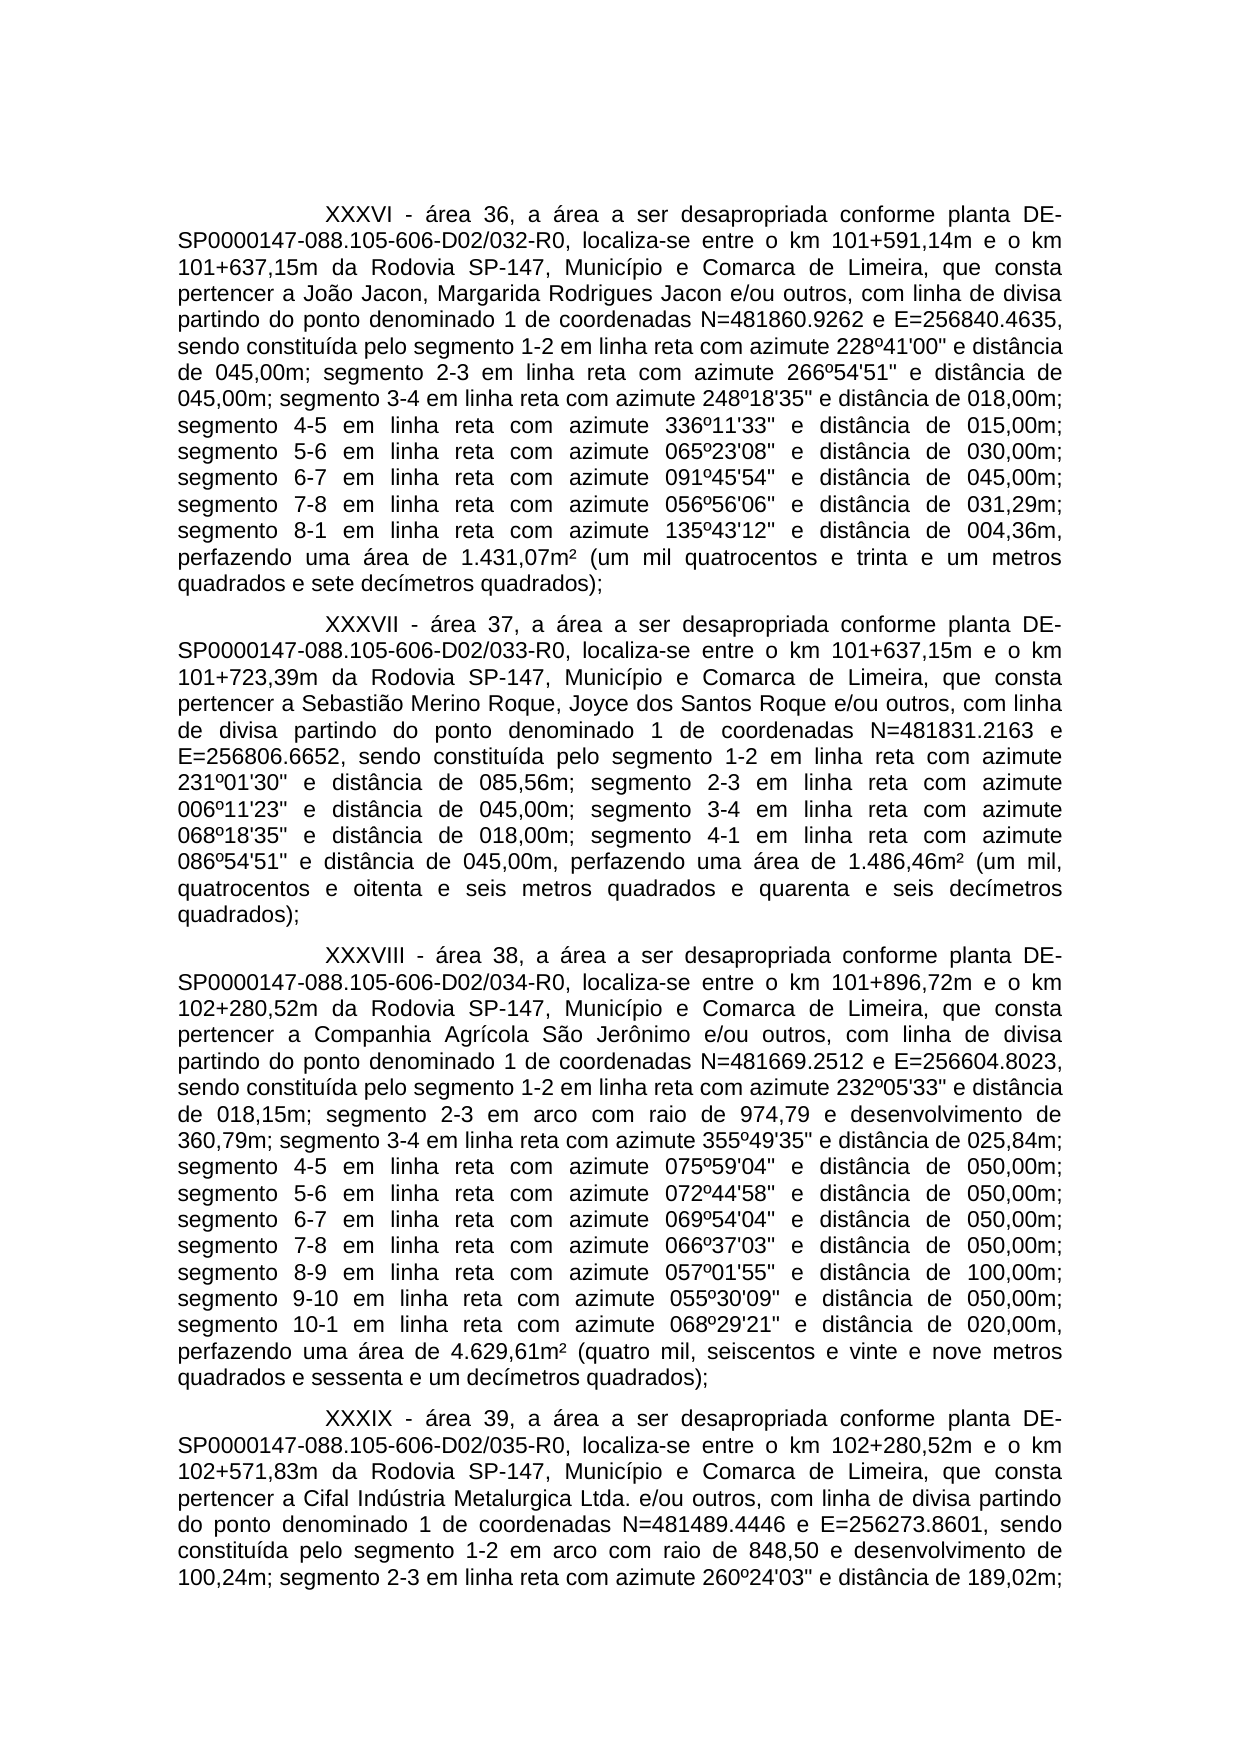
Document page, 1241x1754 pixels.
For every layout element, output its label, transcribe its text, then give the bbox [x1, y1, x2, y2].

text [177, 1405, 1063, 1590]
text XXXVII - área 37, a área a ser desapropriada conforme planta DE-SP0000147-088.105-606-D02/033-R0, localiza-se entre o km 101+637,15m e o km 101+723,39m da Rodovia SP-147, Município e Comarca de Limeira, que consta pertencer a Sebastião Merino Roque, Joyce dos Santos Roque e/ou outros, com linha de divisa partindo do ponto denominado 1 de coordenadas N=481831.2163 e E=256806.6652, sendo constituída pelo segmento 1-2 em linha reta com azimute 231º01'30" e distância de 085,56m; segmento 2-3 em linha reta com azimute 006º11'23" e distância de 045,00m; segmento 3-4 em linha reta com azimute 068º18'35" e distância de 018,00m; segmento 4-1 em linha reta com azimute 086º54'51" e distância de 045,00m, perfazendo uma área de 1.486,46m² (um mil, quatrocentos e oitenta e seis metros quadrados e quarenta e seis decímetros quadrados); [177, 611, 1063, 927]
text XXXVI - área 36, a área a ser desapropriada conforme planta DE-SP0000147-088.105-606-D02/032-R0, localiza-se entre o km 101+591,14m e o km 101+637,15m da Rodovia SP-147, Município e Comarca de Limeira, que consta pertencer a João Jacon, Margarida Rodrigues Jacon e/ou outros, com linha de divisa partindo do ponto denominado 1 de coordenadas N=481860.9262 e E=256840.4635, sendo constituída pelo segmento 1-2 em linha reta com azimute 228º41'00" e distância de 045,00m; segmento 2-3 em linha reta com azimute 266º54'51" e distância de 045,00m; segmento 3-4 em linha reta com azimute 248º18'35" e distância de 018,00m; segmento 4-5 em linha reta com azimute 336º11'33" e distância de 015,00m; segmento 5-6 em linha reta com azimute 065º23'08" e distância de 030,00m; segmento 6-7 em linha reta com azimute 091º45'54" e distância de 045,00m; segmento 7-8 em linha reta com azimute 056º56'06" e distância de 031,29m; segmento 8-1 em linha reta com azimute 135º43'12" e distância de 004,36m, perfazendo uma área de 1.431,07m² (um mil quatrocentos e trinta e um metros quadrados e sete decímetros quadrados); [177, 201, 1063, 596]
text XXXVIII - área 38, a área a ser desapropriada conforme planta DE-SP0000147-088.105-606-D02/034-R0, localiza-se entre o km 101+896,72m e o km 102+280,52m da Rodovia SP-147, Município e Comarca de Limeira, que consta pertencer a Companhia Agrícola São Jerônimo e/ou outros, com linha de divisa partindo do ponto denominado 1 de coordenadas N=481669.2512 e E=256604.8023, sendo constituída pelo segmento 1-2 em linha reta com azimute 232º05'33" e distância de 018,15m; segmento 2-3 em arco com raio de 974,79 e desenvolvimento de 360,79m; segmento 3-4 em linha reta com azimute 355º49'35" e distância de 025,84m; segmento 4-5 em linha reta com azimute 075º59'04" e distância de 050,00m; segmento 5-6 em linha reta com azimute 072º44'58" e distância de 050,00m; segmento 6-7 em linha reta com azimute 069º54'04" e distância de 050,00m; segmento 7-8 em linha reta com azimute 066º37'03" e distância de 050,00m; segmento 8-9 em linha reta com azimute 057º01'55" e distância de 100,00m; segmento 9-10 em linha reta com azimute 055º30'09" e distância de 050,00m; segmento 10-1 em linha reta com azimute 068º29'21" e distância de 020,00m, perfazendo uma área de 4.629,61m² (quatro mil, seiscentos e vinte e nove metros quadrados e sessenta e um decímetros quadrados); [177, 942, 1063, 1390]
